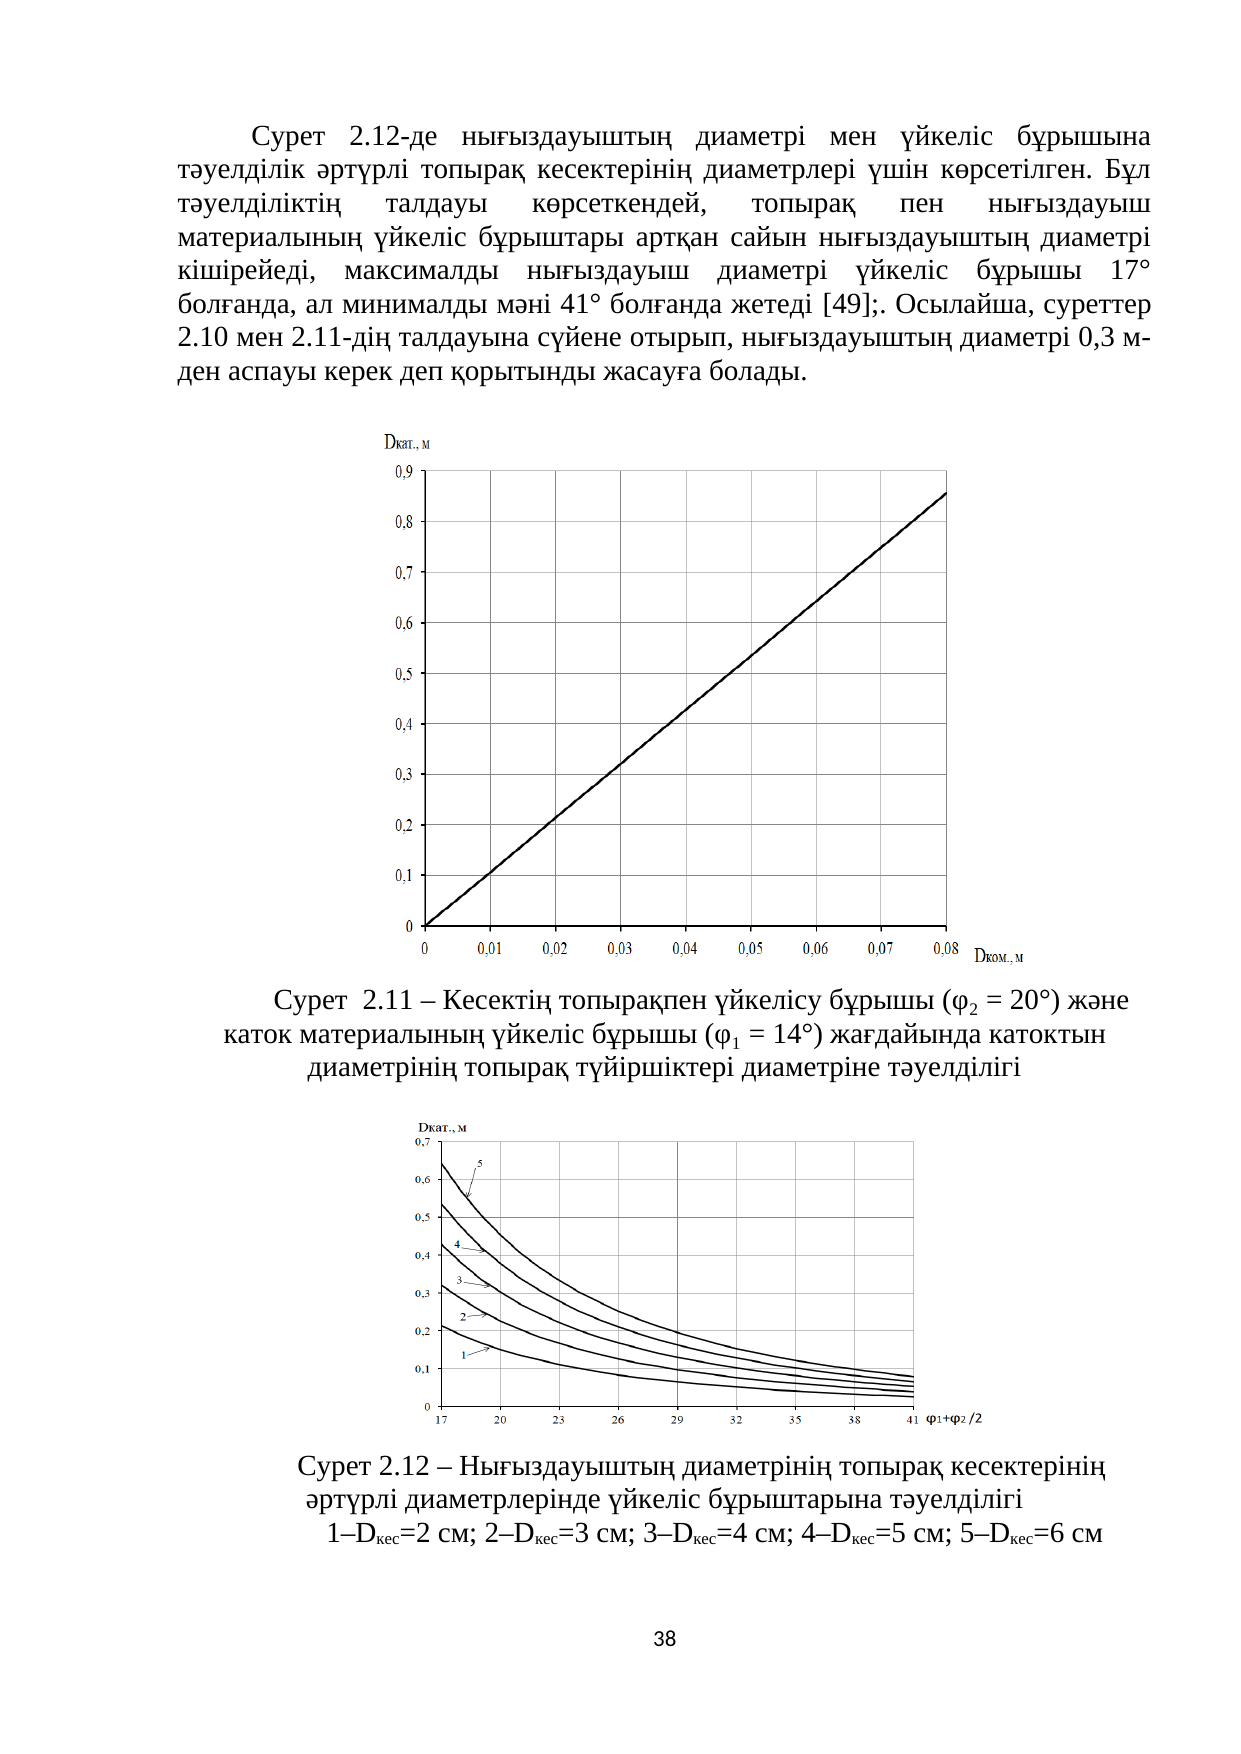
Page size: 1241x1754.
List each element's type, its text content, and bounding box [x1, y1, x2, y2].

picture [410, 1116, 993, 1448]
text Сурет 2.12 – Нығыздауыштың диаметрінің топырақ кесектерінің әртүрлі диаметрлерінде үйкеліс бұрыштарына тәуелділігі [177, 1448, 1152, 1515]
picture [372, 420, 1031, 983]
text Сурет 2.12-де нығыздауыштың диаметрі мен үйкеліс бұрышына тәуелділік әртүрлі топырақ кесектерінің диаметрлері үшін көрсетілген. Бұл тәуелділіктің талдауы көрсеткендей, топырақ пен нығыздауыш материалының үйкеліс бұрыштары артқан сайын нығыздауыштың диаметрі кішірейеді, максималды нығыздауыш диаметрі үйкеліс бұрышы 17° болғанда, ал минималды мәні 41° болғанда жетеді [49];. Осылайша, суреттер 2.10 мен 2.11-дің талдауына сүйене отырып, нығыздауыштың диаметрі 0,3 м-ден аспауы керек деп қорытынды жасауға болады. [177, 118, 1152, 386]
list 1–Dкес=2 см; 2–Dкес=3 см; 3–Dкес=4 см; 4–Dкес=5 см; 5–Dкес=6 см [326, 1515, 1152, 1548]
text Сурет 2.11 – Кесектің топырақпен үйкелісу бұрышы (φ₂ = 20°) және каток материалының үйкеліс бұрышы (φ₁ = 14°) жағдайында катоктын диаметрінің топырақ түйіршіктері диаметріне тәуелділігі [177, 982, 1152, 1083]
